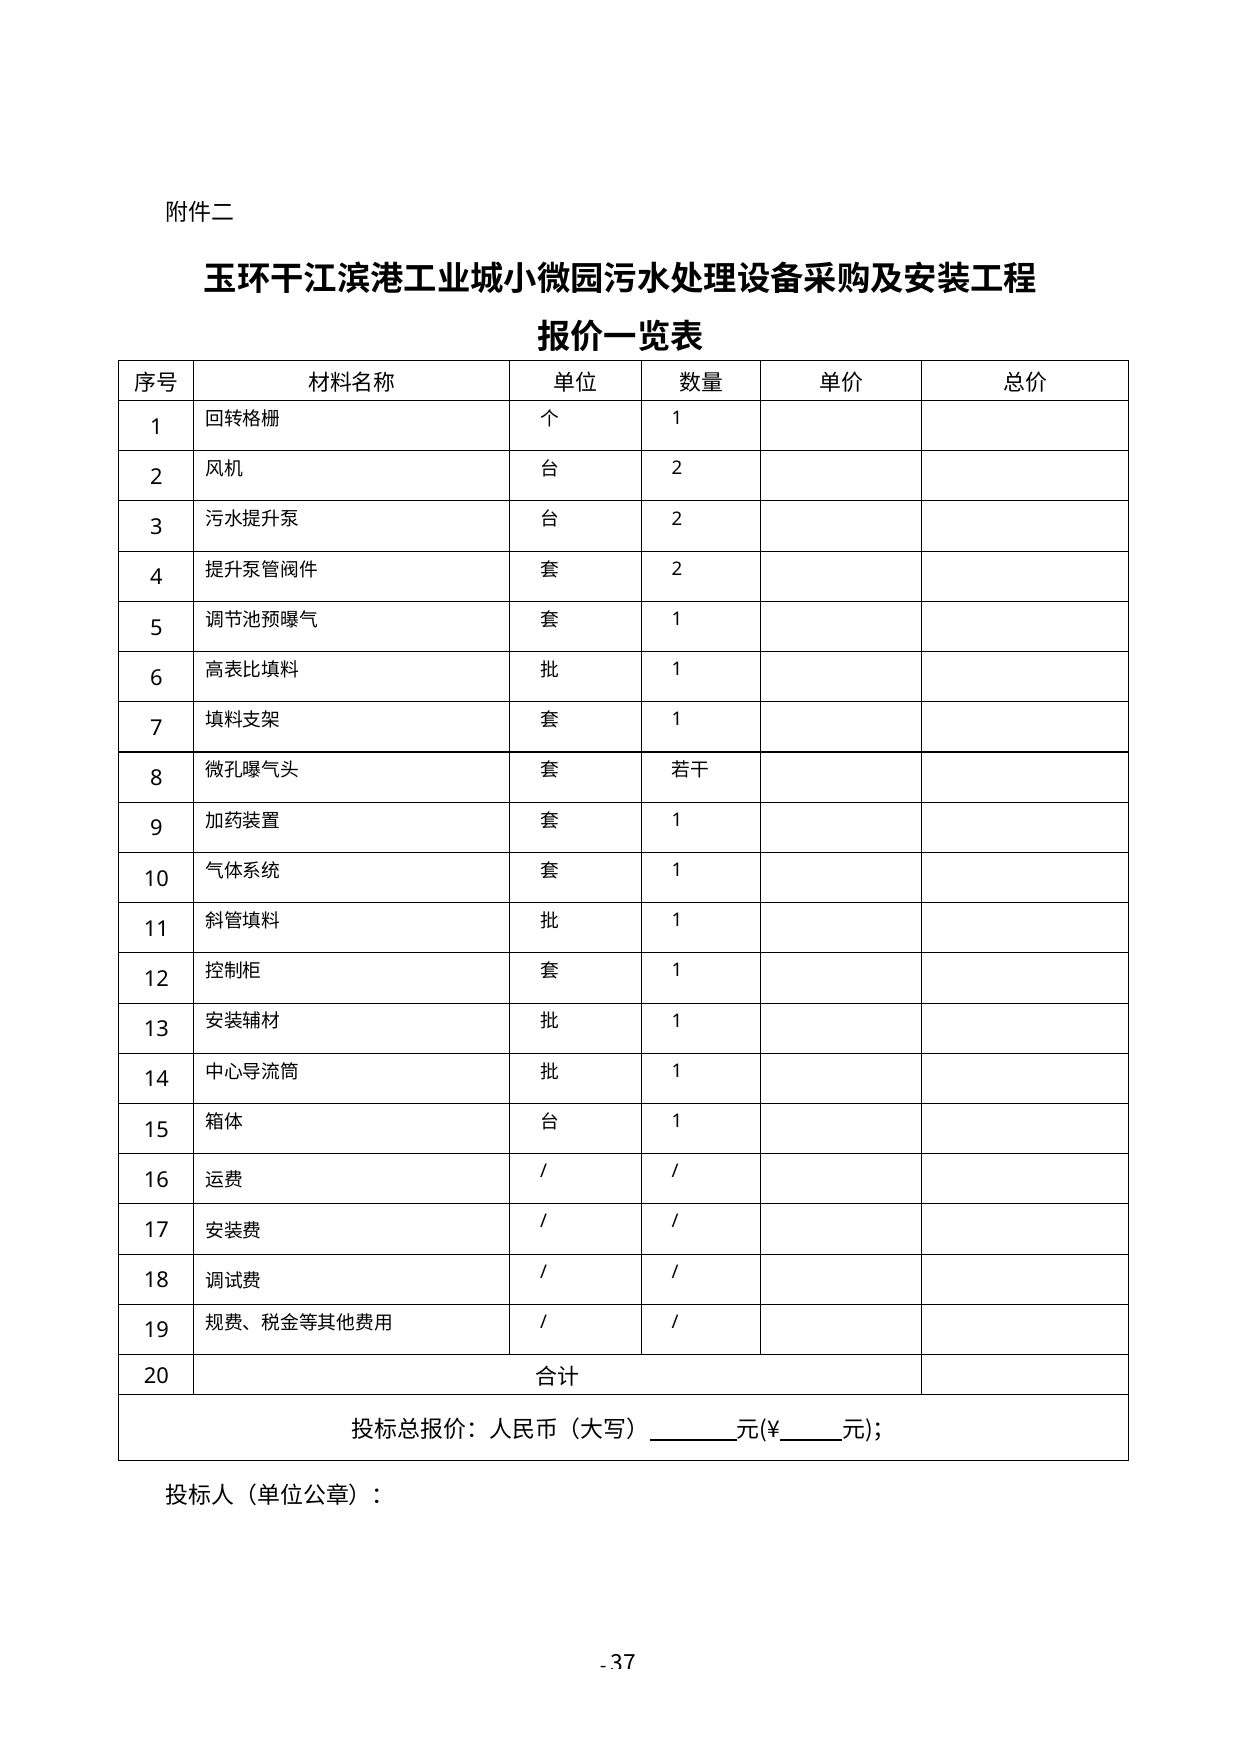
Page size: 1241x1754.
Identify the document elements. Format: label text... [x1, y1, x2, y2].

table_cell [761, 1054, 921, 1103]
table_cell 14 [119, 1054, 193, 1103]
table_cell 3 [119, 501, 193, 551]
table_header 单位 [510, 361, 641, 400]
table_cell [922, 501, 1128, 551]
table_header 材料名称 [194, 361, 509, 400]
table_cell [761, 1305, 921, 1354]
table_cell 1 [642, 953, 760, 1002]
table_cell 调试费 [194, 1255, 509, 1304]
table_cell [922, 1255, 1128, 1304]
table_cell [761, 702, 921, 751]
table_cell [922, 903, 1128, 952]
table_cell 13 [119, 1004, 193, 1053]
table_cell [922, 1154, 1128, 1203]
table_cell [761, 1204, 921, 1253]
table_cell 8 [119, 753, 193, 802]
table_cell 16 [119, 1154, 193, 1203]
table_cell [922, 1004, 1128, 1053]
table_cell 1 [642, 853, 760, 902]
table_cell 批 [510, 1004, 641, 1053]
table_cell 4 [119, 552, 193, 601]
table_cell 合计 [194, 1355, 921, 1394]
table_cell 个 [510, 401, 641, 450]
table_cell 台 [510, 451, 641, 500]
table_cell 台 [510, 1104, 641, 1153]
list 附件二 [165, 178, 1075, 243]
table_header 总价 [922, 361, 1128, 400]
table_cell / [510, 1305, 641, 1354]
table_cell 台 [510, 501, 641, 551]
table_cell 箱体 [194, 1104, 509, 1153]
table_cell 2 [642, 451, 760, 500]
table_cell 17 [119, 1204, 193, 1253]
table_cell [761, 602, 921, 651]
table_cell 1 [642, 1104, 760, 1153]
table_cell [761, 803, 921, 852]
table_cell / [510, 1154, 641, 1203]
table_cell [922, 1305, 1128, 1354]
table_cell [761, 401, 921, 450]
table_cell [761, 853, 921, 902]
table_header 序号 [119, 361, 193, 400]
table_cell [761, 1104, 921, 1153]
table_cell 1 [642, 803, 760, 852]
table_header 单价 [761, 361, 921, 400]
table_cell / [510, 1255, 641, 1304]
table_cell 2 [119, 451, 193, 500]
table_cell [761, 1255, 921, 1304]
table_cell 1 [642, 401, 760, 450]
table_cell 规费、税金等其他费用 [194, 1305, 509, 1354]
table_cell 批 [510, 903, 641, 952]
table_cell 5 [119, 602, 193, 651]
table_cell 提升泵管阀件 [194, 552, 509, 601]
table_cell 批 [510, 1054, 641, 1103]
table_cell [922, 753, 1128, 802]
table_cell [922, 1104, 1128, 1153]
table_cell [761, 753, 921, 802]
table_cell 安装辅材 [194, 1004, 509, 1053]
table_cell [922, 1054, 1128, 1103]
table_cell 批 [510, 652, 641, 701]
table_cell [922, 702, 1128, 751]
table_cell 若干 [642, 753, 760, 802]
table_cell 套 [510, 602, 641, 651]
table_cell 1 [642, 903, 760, 952]
table_cell [922, 552, 1128, 601]
text 报价一览表 [165, 302, 1075, 360]
table_cell 运费 [194, 1154, 509, 1203]
table_cell 斜管填料 [194, 903, 509, 952]
table_cell 套 [510, 803, 641, 852]
table_cell [922, 652, 1128, 701]
table_cell / [510, 1204, 641, 1253]
table_cell 18 [119, 1255, 193, 1304]
table_cell / [642, 1255, 760, 1304]
table_cell [761, 451, 921, 500]
table_cell 微孔曝气头 [194, 753, 509, 802]
table_cell 投标总报价：人民币（大写） 元(¥ 元)； [119, 1395, 1128, 1460]
table_cell 1 [119, 401, 193, 450]
table_cell 1 [642, 1004, 760, 1053]
table_cell 7 [119, 702, 193, 751]
text 投标人（单位公章）： [165, 1461, 1075, 1526]
table_cell 2 [642, 501, 760, 551]
table_cell [922, 451, 1128, 500]
table_cell 15 [119, 1104, 193, 1153]
table_cell [761, 953, 921, 1002]
table_cell [761, 552, 921, 601]
table_cell [922, 602, 1128, 651]
table_cell [761, 1154, 921, 1203]
table_cell [761, 501, 921, 551]
table_cell 加药装置 [194, 803, 509, 852]
table_cell 污水提升泵 [194, 501, 509, 551]
table_cell 套 [510, 953, 641, 1002]
table_cell 控制柜 [194, 953, 509, 1002]
table_cell 2 [642, 552, 760, 601]
table_cell 中心导流筒 [194, 1054, 509, 1103]
table_cell 1 [642, 602, 760, 651]
table_cell 套 [510, 552, 641, 601]
table_cell 调节池预曝气 [194, 602, 509, 651]
table_cell 19 [119, 1305, 193, 1354]
table_cell 12 [119, 953, 193, 1002]
table_cell 20 [119, 1355, 193, 1394]
table_cell [922, 1204, 1128, 1253]
table_cell 风机 [194, 451, 509, 500]
table_cell / [642, 1305, 760, 1354]
table_cell 气体系统 [194, 853, 509, 902]
table_cell / [642, 1204, 760, 1253]
text 玉环干江滨港工业城小微园污水处理设备采购及安装工程 [165, 243, 1075, 302]
table_cell 回转格栅 [194, 401, 509, 450]
table_cell 安装费 [194, 1204, 509, 1253]
table_cell 9 [119, 803, 193, 852]
table_cell 10 [119, 853, 193, 902]
table_cell 套 [510, 853, 641, 902]
table_cell 6 [119, 652, 193, 701]
table_cell / [642, 1154, 760, 1203]
table_header 数量 [642, 361, 760, 400]
table_cell [761, 903, 921, 952]
table_cell 1 [642, 702, 760, 751]
table_cell 1 [642, 1054, 760, 1103]
table_cell 11 [119, 903, 193, 952]
table_cell 套 [510, 702, 641, 751]
table_cell 套 [510, 753, 641, 802]
table_cell [922, 1355, 1128, 1394]
table_cell [922, 853, 1128, 902]
table_cell [761, 1004, 921, 1053]
table_cell [922, 953, 1128, 1002]
table_cell 填料支架 [194, 702, 509, 751]
table_cell [922, 803, 1128, 852]
table_cell [922, 401, 1128, 450]
table_cell 1 [642, 652, 760, 701]
table_cell 高表比填料 [194, 652, 509, 701]
table_cell [761, 652, 921, 701]
